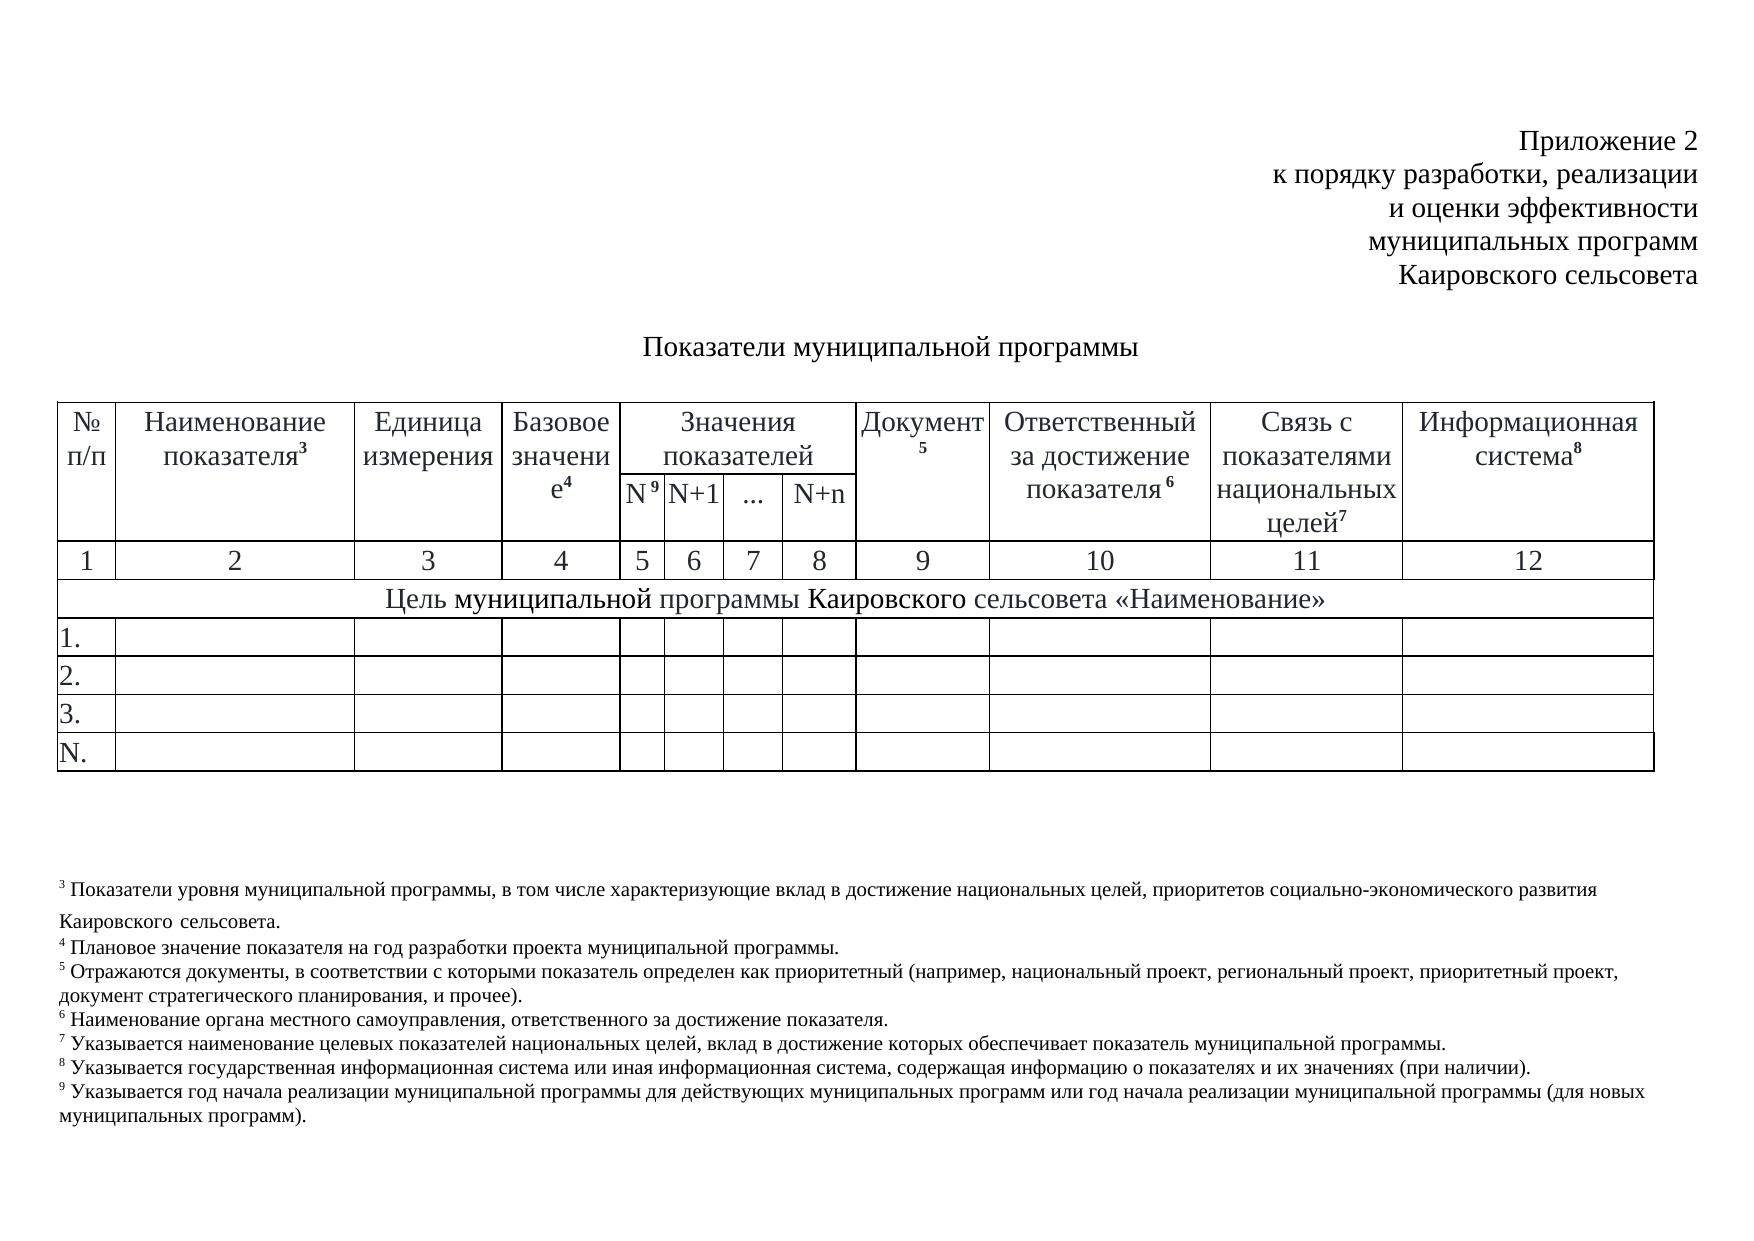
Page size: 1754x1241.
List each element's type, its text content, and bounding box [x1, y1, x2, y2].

table_cell [621, 733, 664, 770]
table_cell ... [724, 475, 782, 540]
table_cell 6 [665, 542, 723, 578]
table_cell [857, 733, 989, 770]
table_cell [990, 657, 1210, 693]
table_cell [1211, 733, 1402, 770]
table_cell [783, 619, 855, 655]
table_cell [116, 733, 354, 770]
table_cell [355, 657, 501, 693]
table_cell [724, 695, 782, 732]
table_header Информационная система [1403, 403, 1653, 540]
table_cell [665, 619, 723, 655]
table_cell [857, 695, 989, 732]
text к порядку разработки, реализации [59, 156, 1698, 190]
table_header Значения показателей [621, 403, 855, 473]
table_cell [990, 695, 1210, 732]
table_cell 3. [58, 695, 115, 732]
table_header Базовое значение [503, 403, 619, 540]
table_cell [355, 733, 501, 770]
table_cell 3 [355, 542, 501, 578]
table_cell [1403, 733, 1653, 770]
table_cell [724, 619, 782, 655]
table_header Ответственный за достижение показателя [990, 403, 1210, 540]
table_header Документ [857, 403, 989, 540]
table_cell [355, 695, 501, 732]
table_cell 5 [621, 542, 664, 578]
table_cell [1211, 619, 1402, 655]
table_cell [503, 657, 619, 693]
table_cell 9 [857, 542, 989, 578]
table_cell [665, 733, 723, 770]
text Приложение 2 [59, 123, 1698, 156]
table_cell 1. [58, 619, 115, 655]
table_header Связь с показателями национальных целей [1211, 403, 1402, 540]
table_cell [503, 619, 619, 655]
table_cell N+1 [665, 475, 723, 540]
table_cell [990, 619, 1210, 655]
table_header Наименование показателя [116, 403, 354, 540]
table_cell [621, 695, 664, 732]
table_cell [1403, 695, 1653, 732]
table_cell [621, 657, 664, 693]
table_header Единица измерения [355, 403, 501, 540]
table_cell 2. [58, 657, 115, 693]
text и оценки эффективности [59, 190, 1698, 223]
table_cell [783, 733, 855, 770]
table_cell [621, 619, 664, 655]
table_cell N [621, 475, 664, 540]
table_cell N. [58, 733, 115, 770]
table_cell [857, 619, 989, 655]
table_cell [665, 657, 723, 693]
text Показатели муниципальной программы [87, 329, 1694, 363]
table_header № п/п [58, 403, 115, 540]
table_cell [116, 619, 354, 655]
table_cell 12 [1403, 542, 1653, 578]
table_cell 4 [503, 542, 619, 578]
text муниципальных программ [59, 223, 1698, 257]
text Каировского сельсовета [59, 257, 1698, 290]
table_cell [783, 657, 855, 693]
table_cell 1 [58, 542, 115, 578]
table_cell [724, 733, 782, 770]
table_cell [355, 619, 501, 655]
table_cell [1211, 657, 1402, 693]
table_cell [503, 695, 619, 732]
table_cell [1211, 695, 1402, 732]
table_cell [665, 695, 723, 732]
table_cell [990, 733, 1210, 770]
table_cell [857, 657, 989, 693]
table_cell [724, 657, 782, 693]
table_cell [116, 657, 354, 693]
table_cell Цель муниципальной программы Каировского сельсовета «Наименование» [58, 580, 1653, 617]
table_cell 8 [783, 542, 855, 578]
table_cell [1403, 619, 1653, 655]
table_cell [116, 695, 354, 732]
table_cell 2 [116, 542, 354, 578]
table_cell [1403, 657, 1653, 693]
table_cell N+n [783, 475, 855, 540]
table_cell 10 [990, 542, 1210, 578]
table_cell 7 [724, 542, 782, 578]
table_cell [503, 733, 619, 770]
table_cell [783, 695, 855, 732]
table_cell 11 [1211, 542, 1402, 578]
